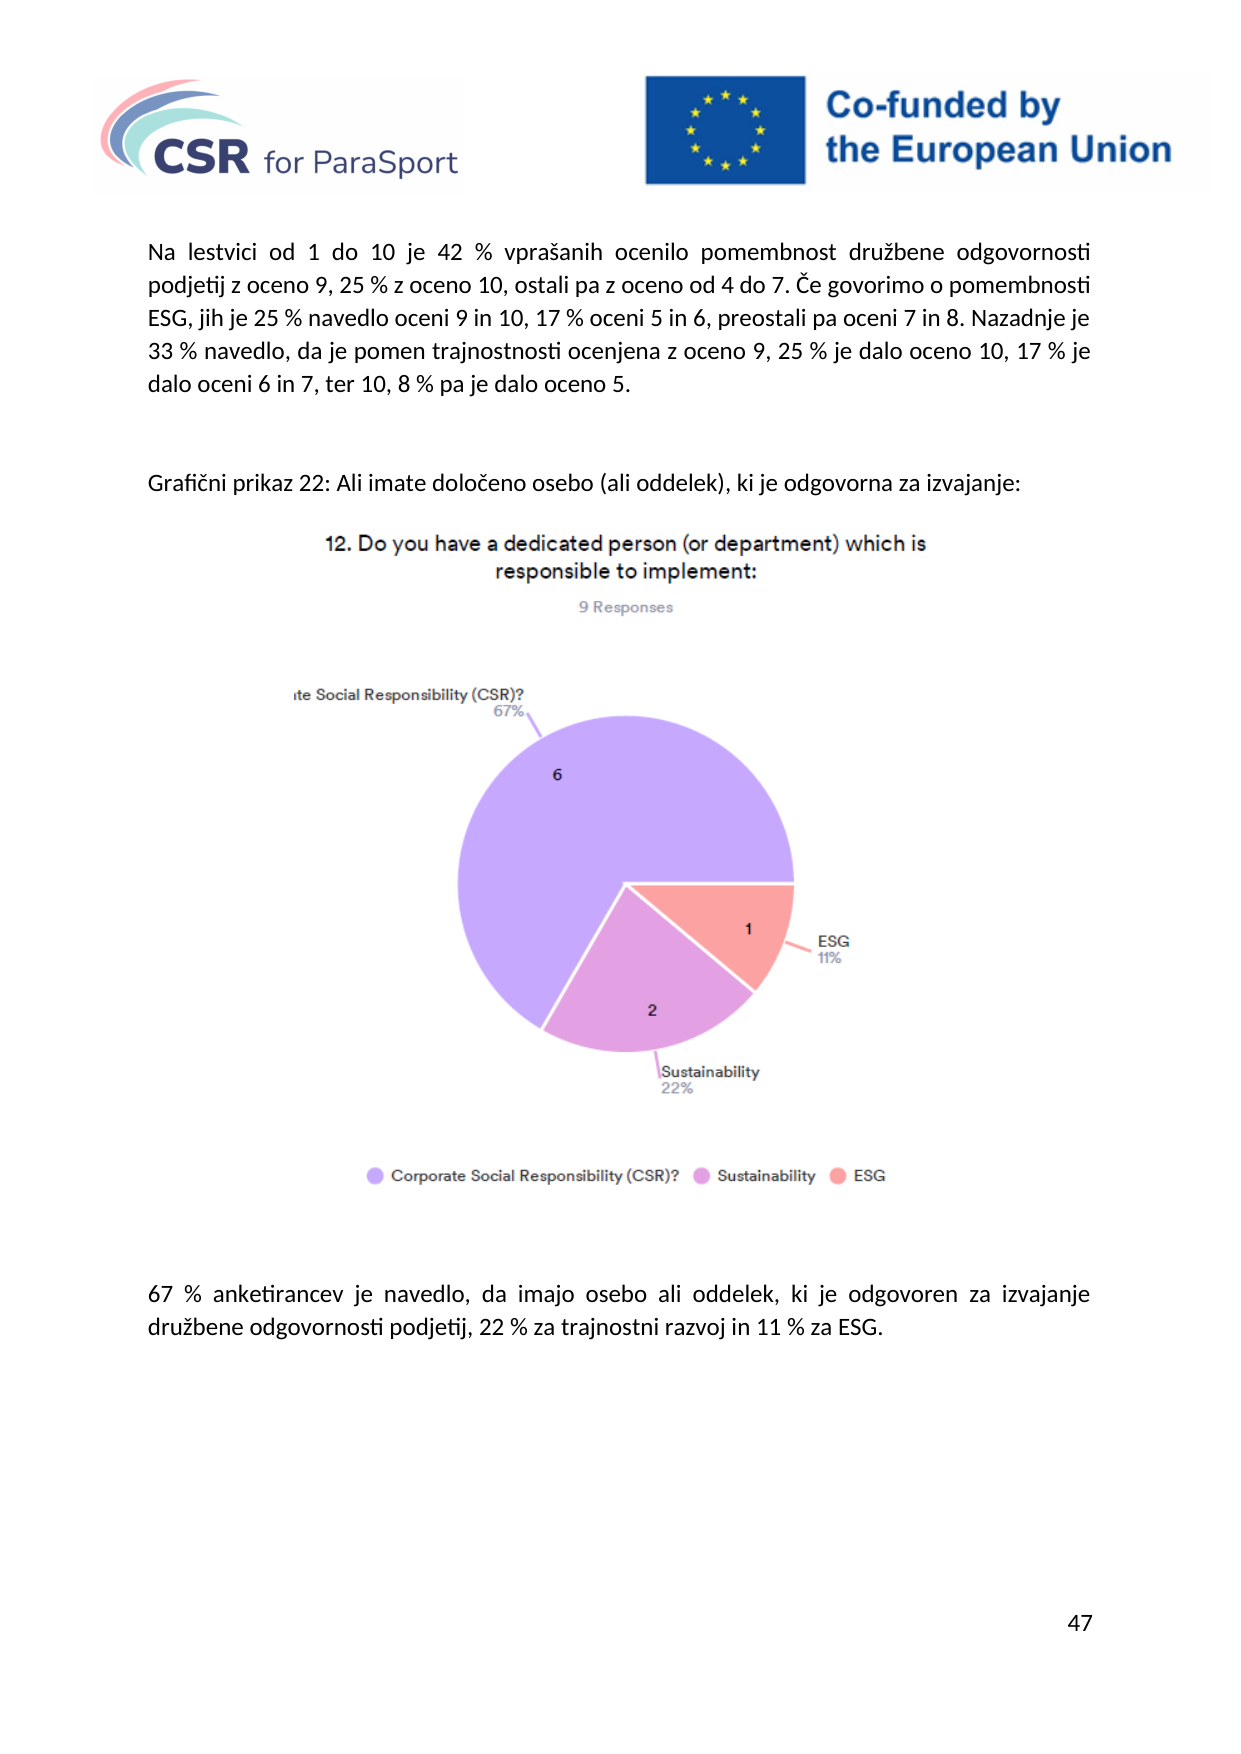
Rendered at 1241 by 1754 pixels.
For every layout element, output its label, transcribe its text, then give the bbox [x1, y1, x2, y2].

text Na lestvici od 1 do 10 je 42 % vprašanih ocenilo pomembnost družbene odgovornosti podjetij z oceno 9, 25 % z oceno 10, ostali pa z oceno od 4 do 7. Če govorimo o pomembnosti ESG, jih je 25 % navedlo oceni 9 in 10, 17 % oceni 5 in 6, preostali pa oceni 7 in 8. Nazadnje je 33 % navedlo, da je pomen trajnostnosti ocenjena z oceno 9, 25 % je dalo oceno 10, 17 % je dalo oceni 6 in 7, ter 10, 8 % pa je dalo oceno 5. [148, 237, 1093, 399]
text 67 % anketirancev je navedlo, da imajo osebo ali oddelek, ki je odgovoren za izvajanje družbene odgovornosti podjetij, 22 % za trajnostni razvoj in 11 % za ESG. [148, 1278, 1093, 1342]
picture [92, 75, 463, 196]
picture [263, 517, 977, 1210]
picture [639, 71, 1212, 192]
text Grafični prikaz 22: Ali imate določeno osebo (ali oddelek), ki je odgovorna za izvajanje: [148, 467, 1093, 498]
